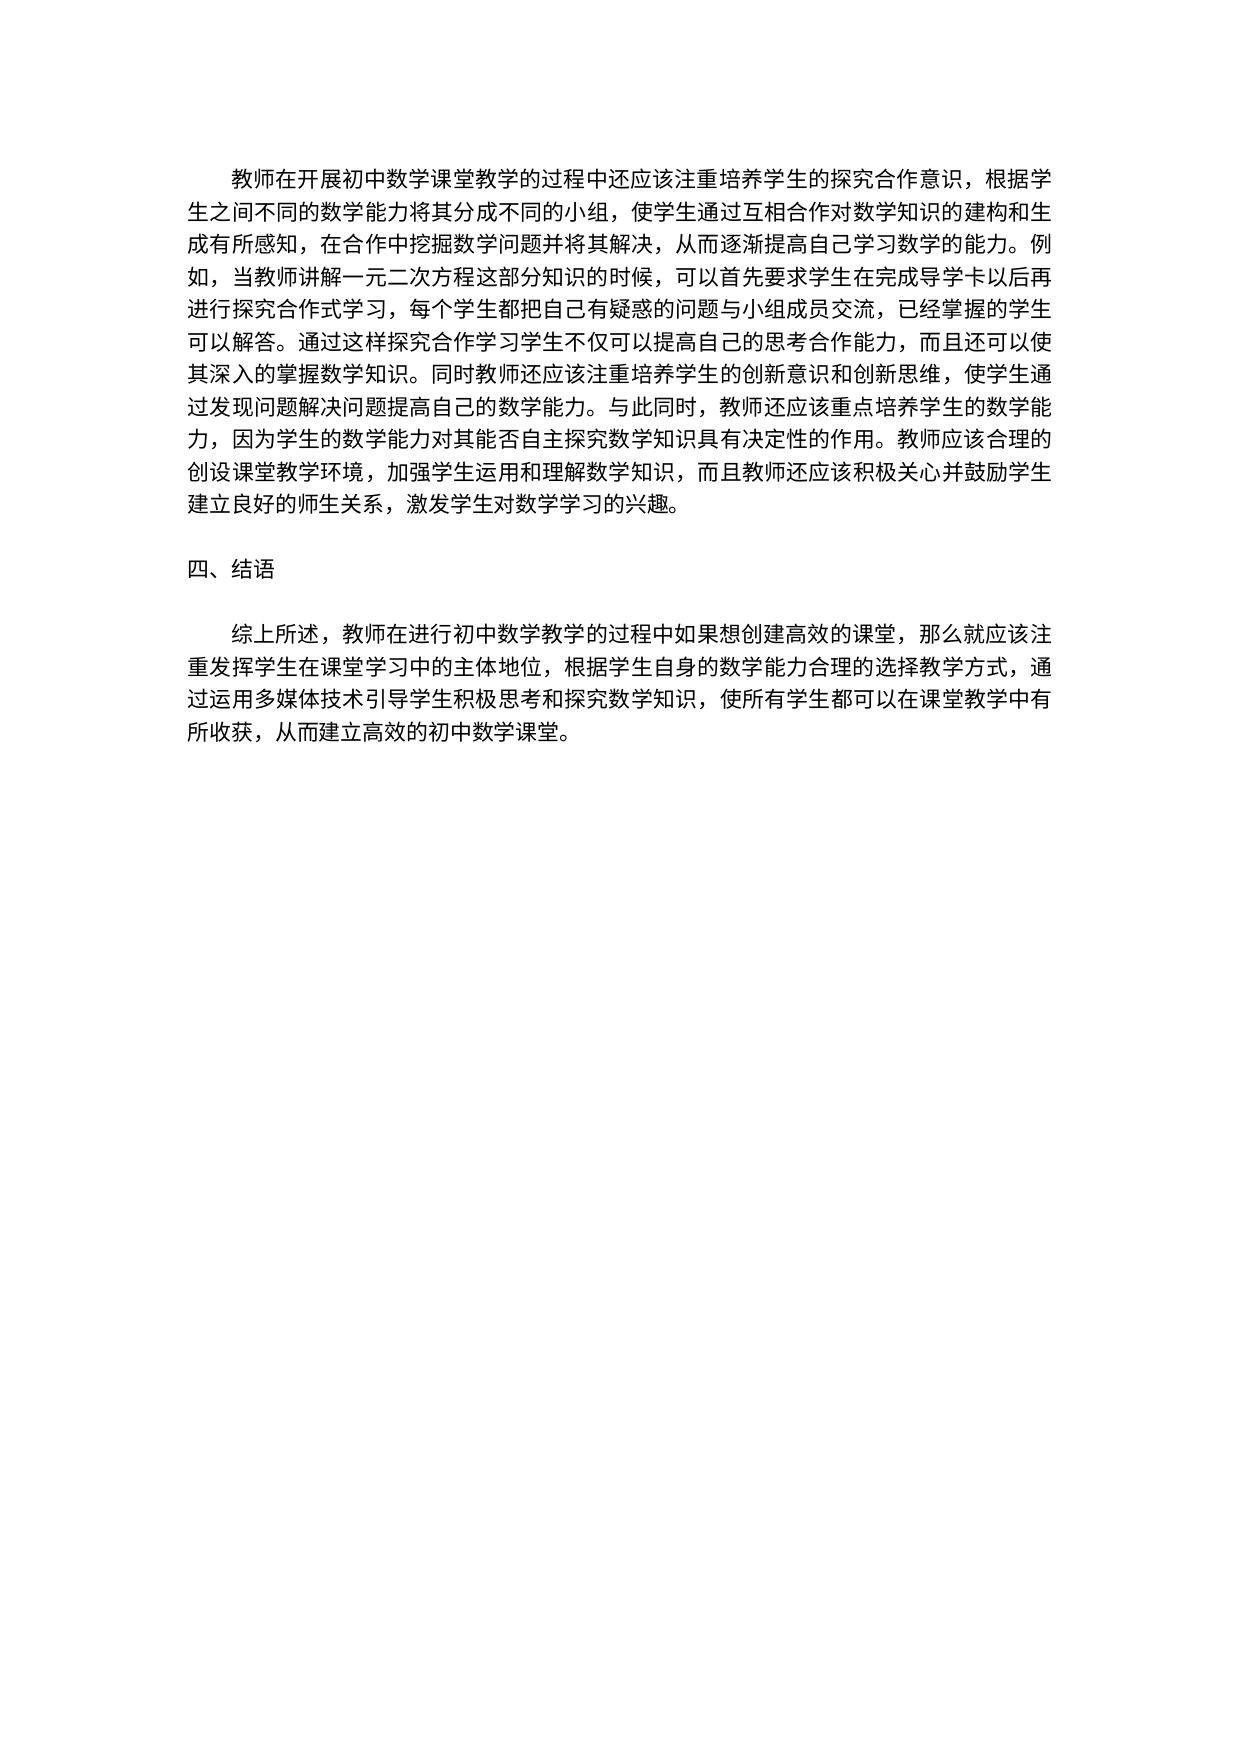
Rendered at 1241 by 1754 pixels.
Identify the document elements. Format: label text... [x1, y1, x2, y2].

text 综上所述，教师在进行初中数学教学的过程中如果想创建高效的课堂，那么就应该注重发挥学生在课堂学习中的主体地位，根据学生自身的数学能力合理的选择教学方式，通过运用多媒体技术引导学生积极思考和探究数学知识，使所有学生都可以在课堂教学中有所收获，从而建立高效的初中数学课堂。 [187, 617, 1053, 747]
text 四、结语 [187, 552, 1053, 584]
text 教师在开展初中数学课堂教学的过程中还应该注重培养学生的探究合作意识，根据学生之间不同的数学能力将其分成不同的小组，使学生通过互相合作对数学知识的建构和生成有所感知，在合作中挖掘数学问题并将其解决，从而逐渐提高自己学习数学的能力。例如，当教师讲解一元二次方程这部分知识的时候，可以首先要求学生在完成导学卡以后再进行探究合作式学习，每个学生都把自己有疑惑的问题与小组成员交流，已经掌握的学生可以解答。通过这样探究合作学习学生不仅可以提高自己的思考合作能力，而且还可以使其深入的掌握数学知识。同时教师还应该注重培养学生的创新意识和创新思维，使学生通过发现问题解决问题提高自己的数学能力。与此同时，教师还应该重点培养学生的数学能力，因为学生的数学能力对其能否自主探究数学知识具有决定性的作用。教师应该合理的创设课堂教学环境，加强学生运用和理解数学知识，而且教师还应该积极关心并鼓励学生，建立良好的师生关系，激发学生对数学学习的兴趣。 [187, 162, 1053, 519]
